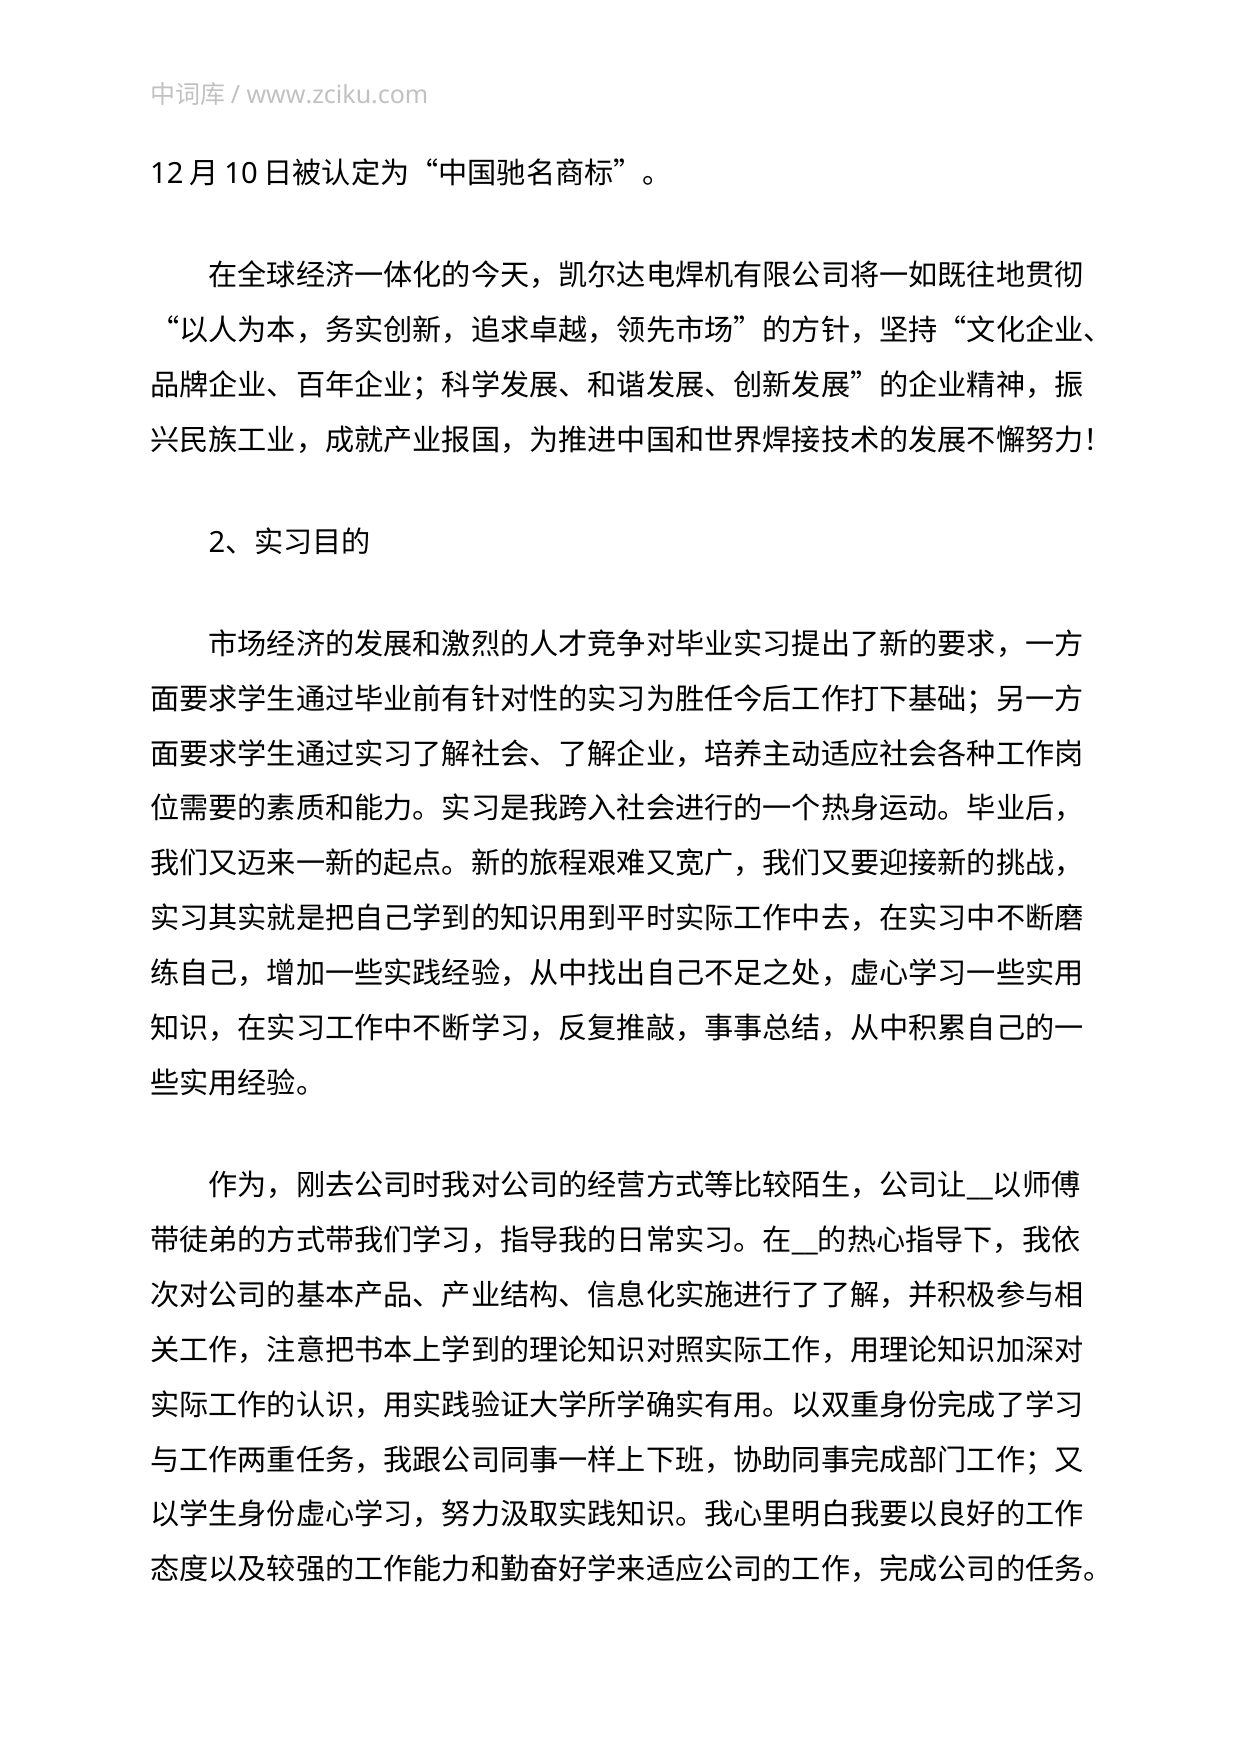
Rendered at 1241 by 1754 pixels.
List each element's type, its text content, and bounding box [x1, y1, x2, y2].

text 2、实习目的 [150, 518, 1090, 561]
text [150, 150, 1090, 192]
text 在全球经济一体化的今天，凯尔达电焊机有限公司将一如既往地贯彻“以人为本，务实创新，追求卓越，领先市场”的方针，坚持“文化企业、品牌企业、百年企业；科学发展、和谐发展、创新发展”的企业精神，振兴民族工业，成就产业报国，为推进中国和世界焊接技术的发展不懈努力！ [150, 252, 1090, 459]
text 市场经济的发展和激烈的人才竞争对毕业实习提出了新的要求，一方面要求学生通过毕业前有针对性的实习为胜任今后工作打下基础；另一方面要求学生通过实习了解社会、了解企业，培养主动适应社会各种工作岗位需要的素质和能力。实习是我跨入社会进行的一个热身运动。毕业后，我们又迈来一新的起点。新的旅程艰难又宽广，我们又要迎接新的挑战，实习其实就是把自己学到的知识用到平时实际工作中去，在实习中不断磨练自己，增加一些实践经验，从中找出自己不足之处，虚心学习一些实用知识，在实习工作中不断学习，反复推敲，事事总结，从中积累自己的一些实用经验。 [150, 620, 1090, 1102]
text 作为，刚去公司时我对公司的经营方式等比较陌生，公司让__以师傅带徒弟的方式带我们学习，指导我的日常实习。在__的热心指导下，我依次对公司的基本产品、产业结构、信息化实施进行了了解，并积极参与相关工作，注意把书本上学到的理论知识对照实际工作，用理论知识加深对实际工作的认识，用实践验证大学所学确实有用。以双重身份完成了学习与工作两重任务，我跟公司同事一样上下班，协助同事完成部门工作；又以学生身份虚心学习，努力汲取实践知识。我心里明白我要以良好的工作态度以及较强的工作能力和勤奋好学来适应公司的工作，完成公司的任务。 [150, 1161, 1090, 1588]
